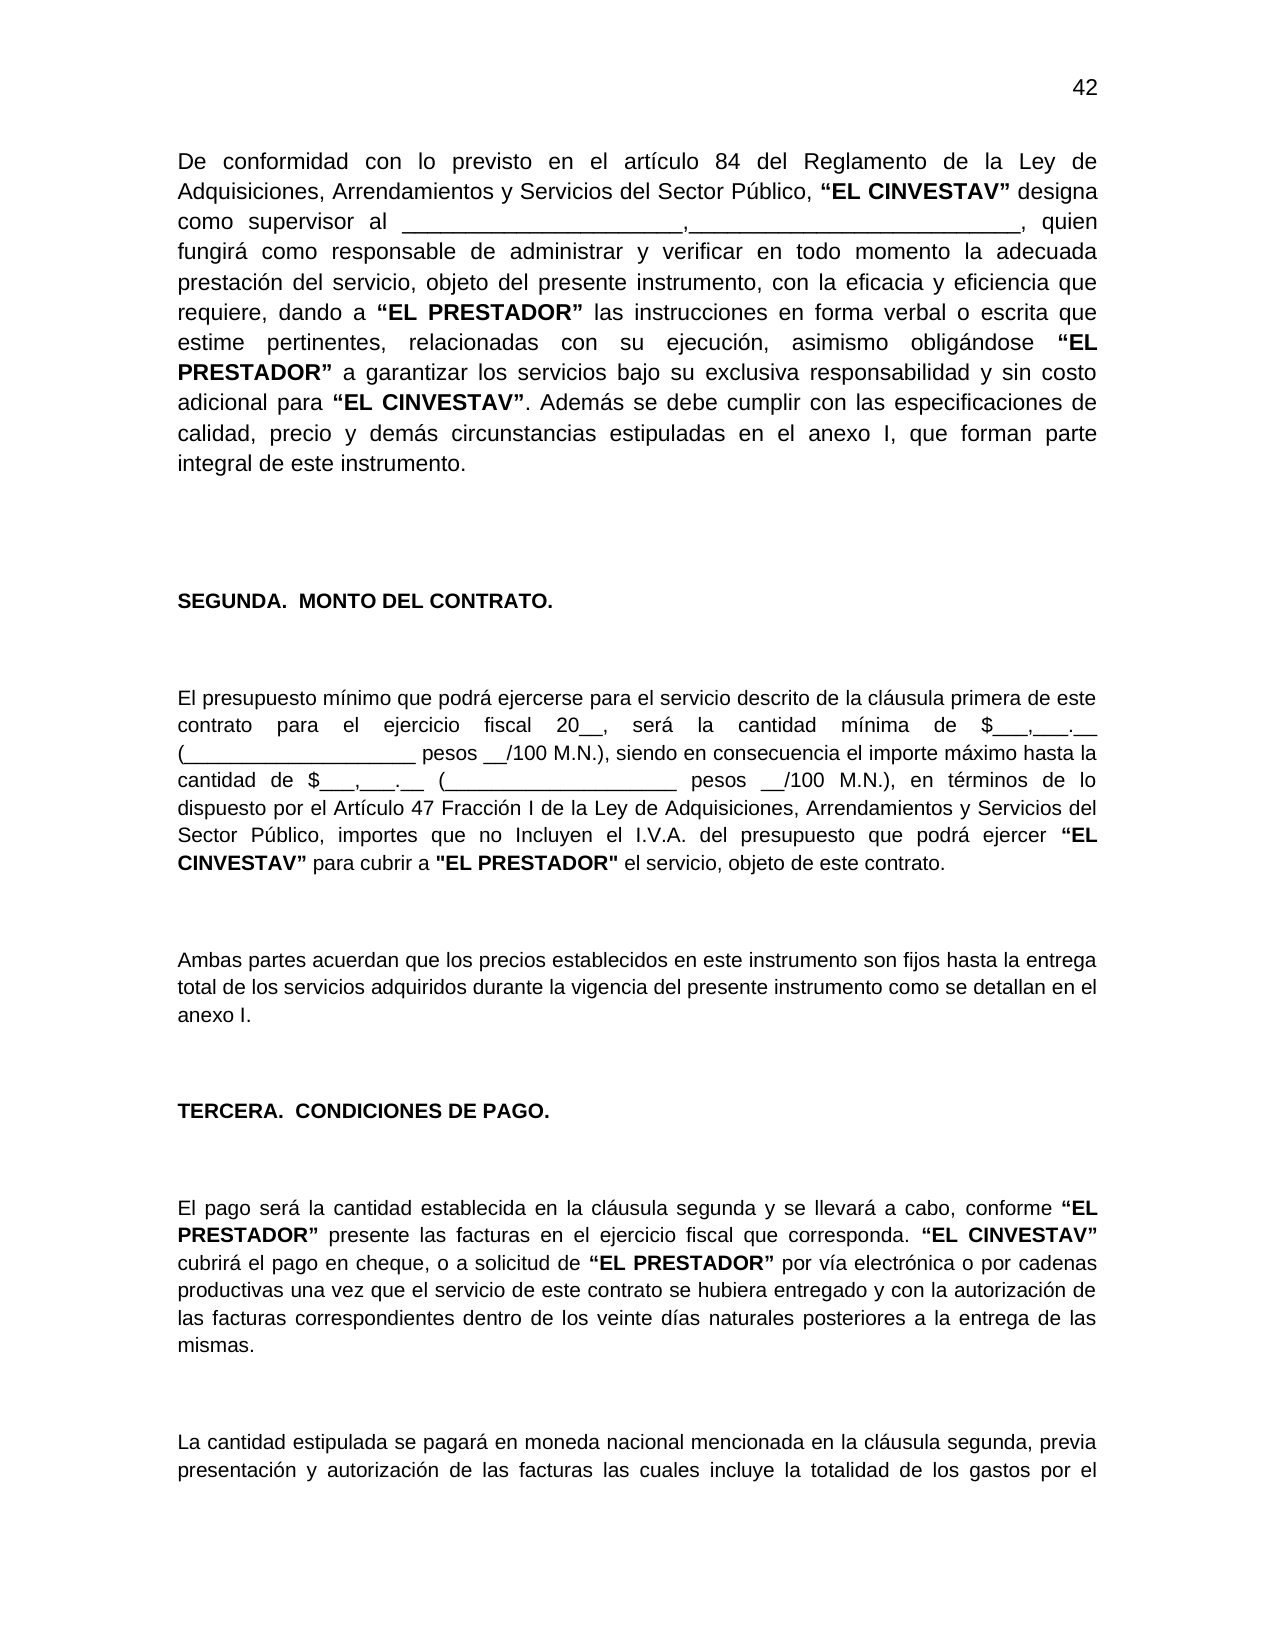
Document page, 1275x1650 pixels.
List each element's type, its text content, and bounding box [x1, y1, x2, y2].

text Ambas partes acuerdan que los precios establecidos en este instrumento son fijos hasta la entrega total de los servicios adquiridos durante la vigencia del presente instrumento como se detallan en el anexo I. [177, 947, 1098, 1026]
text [177, 1430, 1098, 1481]
text El presupuesto mínimo que podrá ejercerse para el servicio descrito de la cláusula primera de este contrato para el ejercicio fiscal 20__, será la cantidad mínima de $___,___.__ (____________________ pesos __/100 M.N.), siendo en consecuencia el importe máximo hasta la cantidad de $___,___.__ (____________________ pesos __/100 M.N.), en términos de lo dispuesto por el Artículo 47 Fracción I de la Ley de Adquisiciones, Arrendamientos y Servicios del Sector Público, importes que no Incluyen el I.V.A. del presupuesto que podrá ejercer “EL CINVESTAV” para cubrir a "EL PRESTADOR" el servicio, objeto de este contrato. [177, 686, 1098, 875]
text SEGUNDA. MONTO DEL CONTRATO. [177, 589, 1098, 613]
text De conformidad con lo previsto en el artículo 84 del Reglamento de la Ley de Adquisiciones, Arrendamientos y Servicios del Sector Público, “EL CINVESTAV” designa como supervisor al ______________________,__________________________, quien fungirá como responsable de administrar y verificar en todo momento la adecuada prestación del servicio, objeto del presente instrumento, con la eficacia y eficiencia que requiere, dando a “EL PRESTADOR” las instrucciones en forma verbal o escrita que estime pertinentes, relacionadas con su ejecución, asimismo obligándose “EL PRESTADOR” a garantizar los servicios bajo su exclusiva responsabilidad y sin costo adicional para “EL CINVESTAV”. Además se debe cumplir con las especificaciones de calidad, precio y demás circunstancias estipuladas en el anexo I, que forman parte integral de este instrumento. [177, 148, 1098, 476]
text El pago será la cantidad establecida en la cláusula segunda y se llevará a cabo, conforme “EL PRESTADOR” presente las facturas en el ejercicio fiscal que corresponda. “EL CINVESTAV” cubrirá el pago en cheque, o a solicitud de “EL PRESTADOR” por vía electrónica o por cadenas productivas una vez que el servicio de este contrato se hubiera entregado y con la autorización de las facturas correspondientes dentro de los veinte días naturales posteriores a la entrega de las mismas. [177, 1196, 1098, 1357]
text TERCERA. CONDICIONES DE PAGO. [177, 1099, 1098, 1123]
